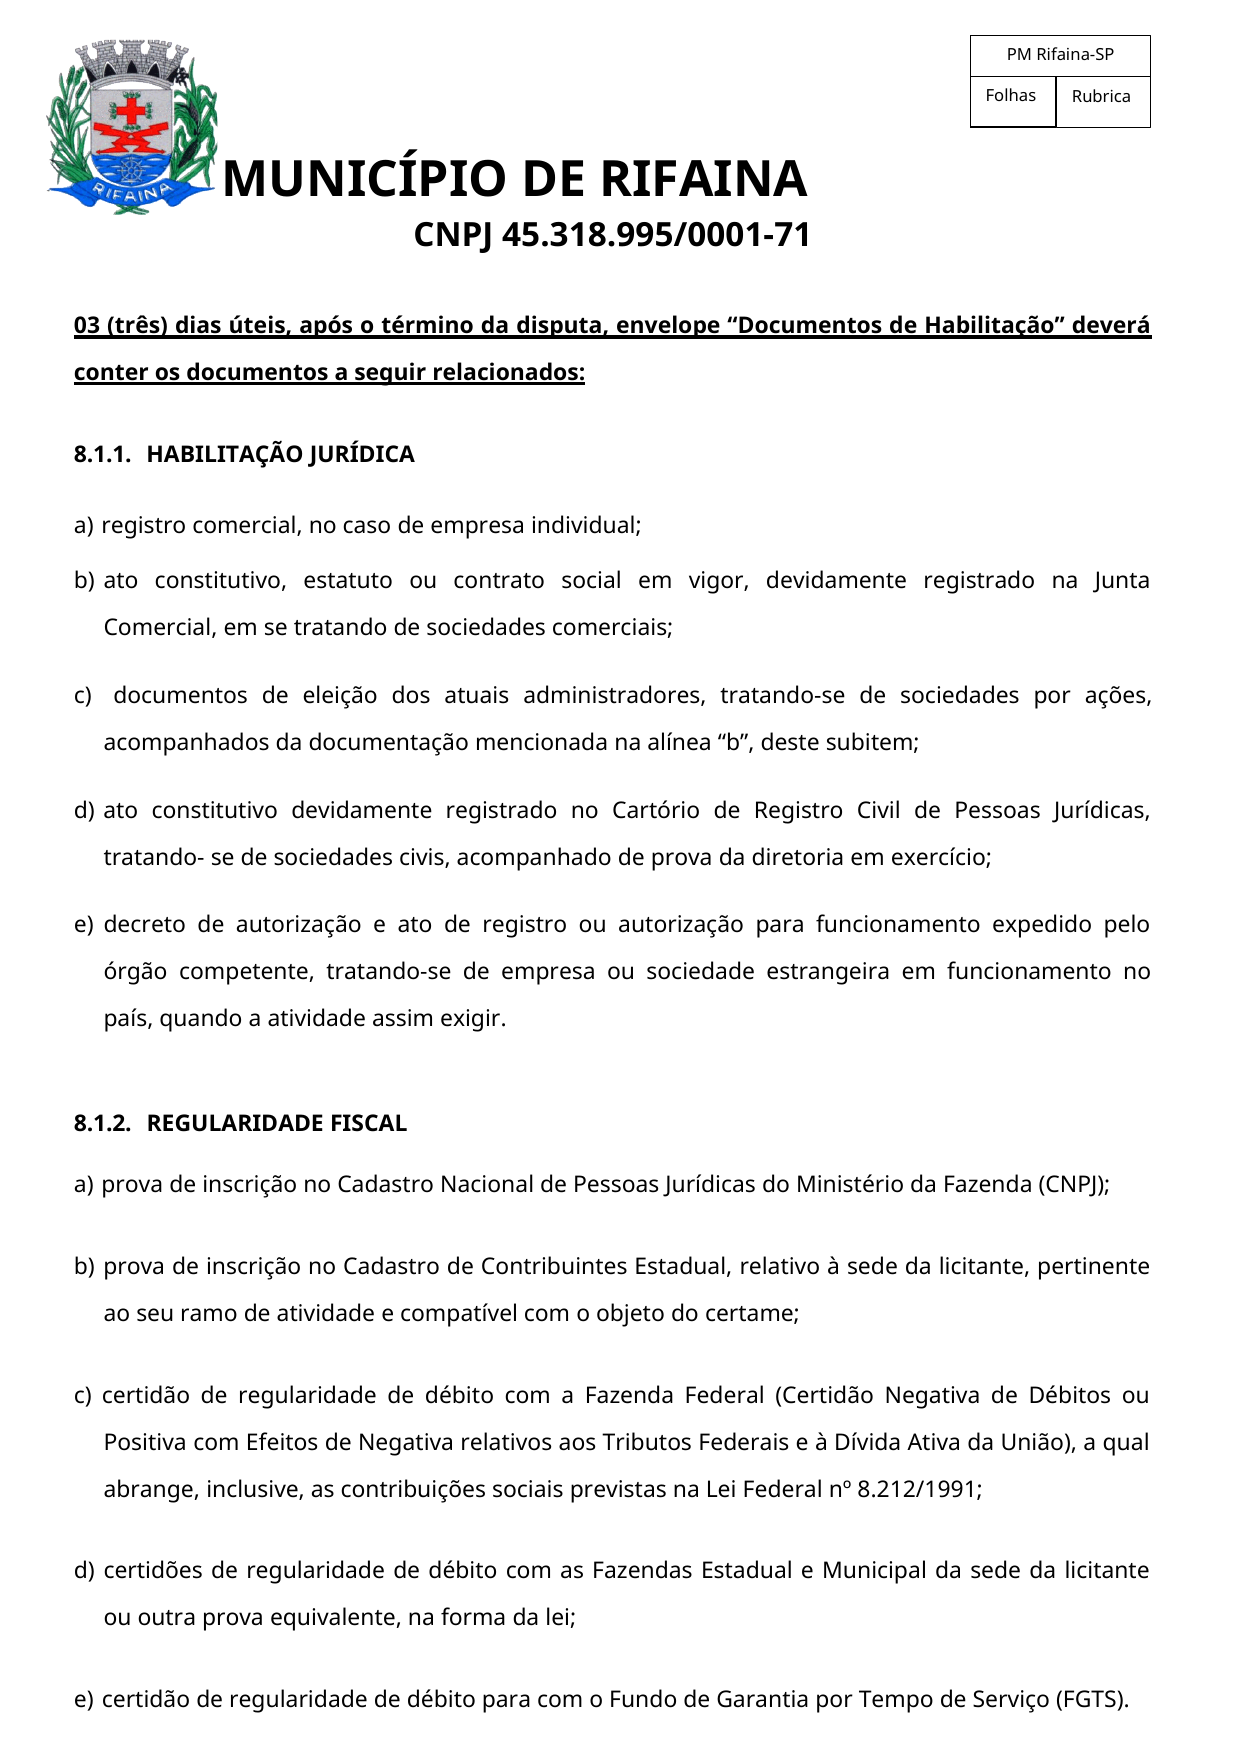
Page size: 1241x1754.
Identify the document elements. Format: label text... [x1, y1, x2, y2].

list ato constitutivo devidamente registrado no Cartório de Registro Civil de Pessoas Jurídicas, tratando- se de sociedades civis, acompanhado de prova da diretoria em exercício; [74, 793, 1152, 872]
list registro comercial, no caso de empresa individual; [74, 509, 1186, 540]
subtitle REGULARIDADE FISCAL [74, 1107, 1186, 1138]
subtitle HABILITAÇÃO JURÍDICA [74, 438, 1186, 469]
list certidões de regularidade de débito com as Fazendas Estadual e Municipal da sede da licitante ou outra prova equivalente, na forma da lei; [74, 1554, 1151, 1632]
list ato constitutivo, estatuto ou contrato social em vigor, devidamente registrado na Junta Comercial, em se tratando de sociedades comerciais; [74, 564, 1152, 642]
list decreto de autorização e ato de registro ou autorização para funcionamento expedido pelo órgão competente, tratando-se de empresa ou sociedade estrangeira em funcionamento no país, quando a atividade assim exigir. [74, 908, 1152, 1033]
list prova de inscrição no Cadastro Nacional de Pessoas Jurídicas do Ministério da Fazenda (CNPJ); [74, 1168, 1186, 1199]
list certidão de regularidade de débito para com o Fundo de Garantia por Tempo de Serviço (FGTS). [74, 1683, 1186, 1714]
list certidão de regularidade de débito com a Fazenda Federal (Certidão Negativa de Débitos ou Positiva com Efeitos de Negativa relativos aos Tributos Federais e à Dívida Ativa da União), a qual abrange, inclusive, as contribuições sociais previstas na Lei Federal nº 8.212/1991; [74, 1379, 1152, 1504]
picture [45, 36, 218, 215]
list documentos de eleição dos atuais administradores, tratando-se de sociedades por ações, acompanhados da documentação mencionada na alínea “b”, deste subitem; [74, 679, 1152, 757]
list prova de inscrição no Cadastro de Contribuintes Estadual, relativo à sede da licitante, pertinente ao seu ramo de atividade e compatível com o objeto do certame; [74, 1250, 1152, 1328]
